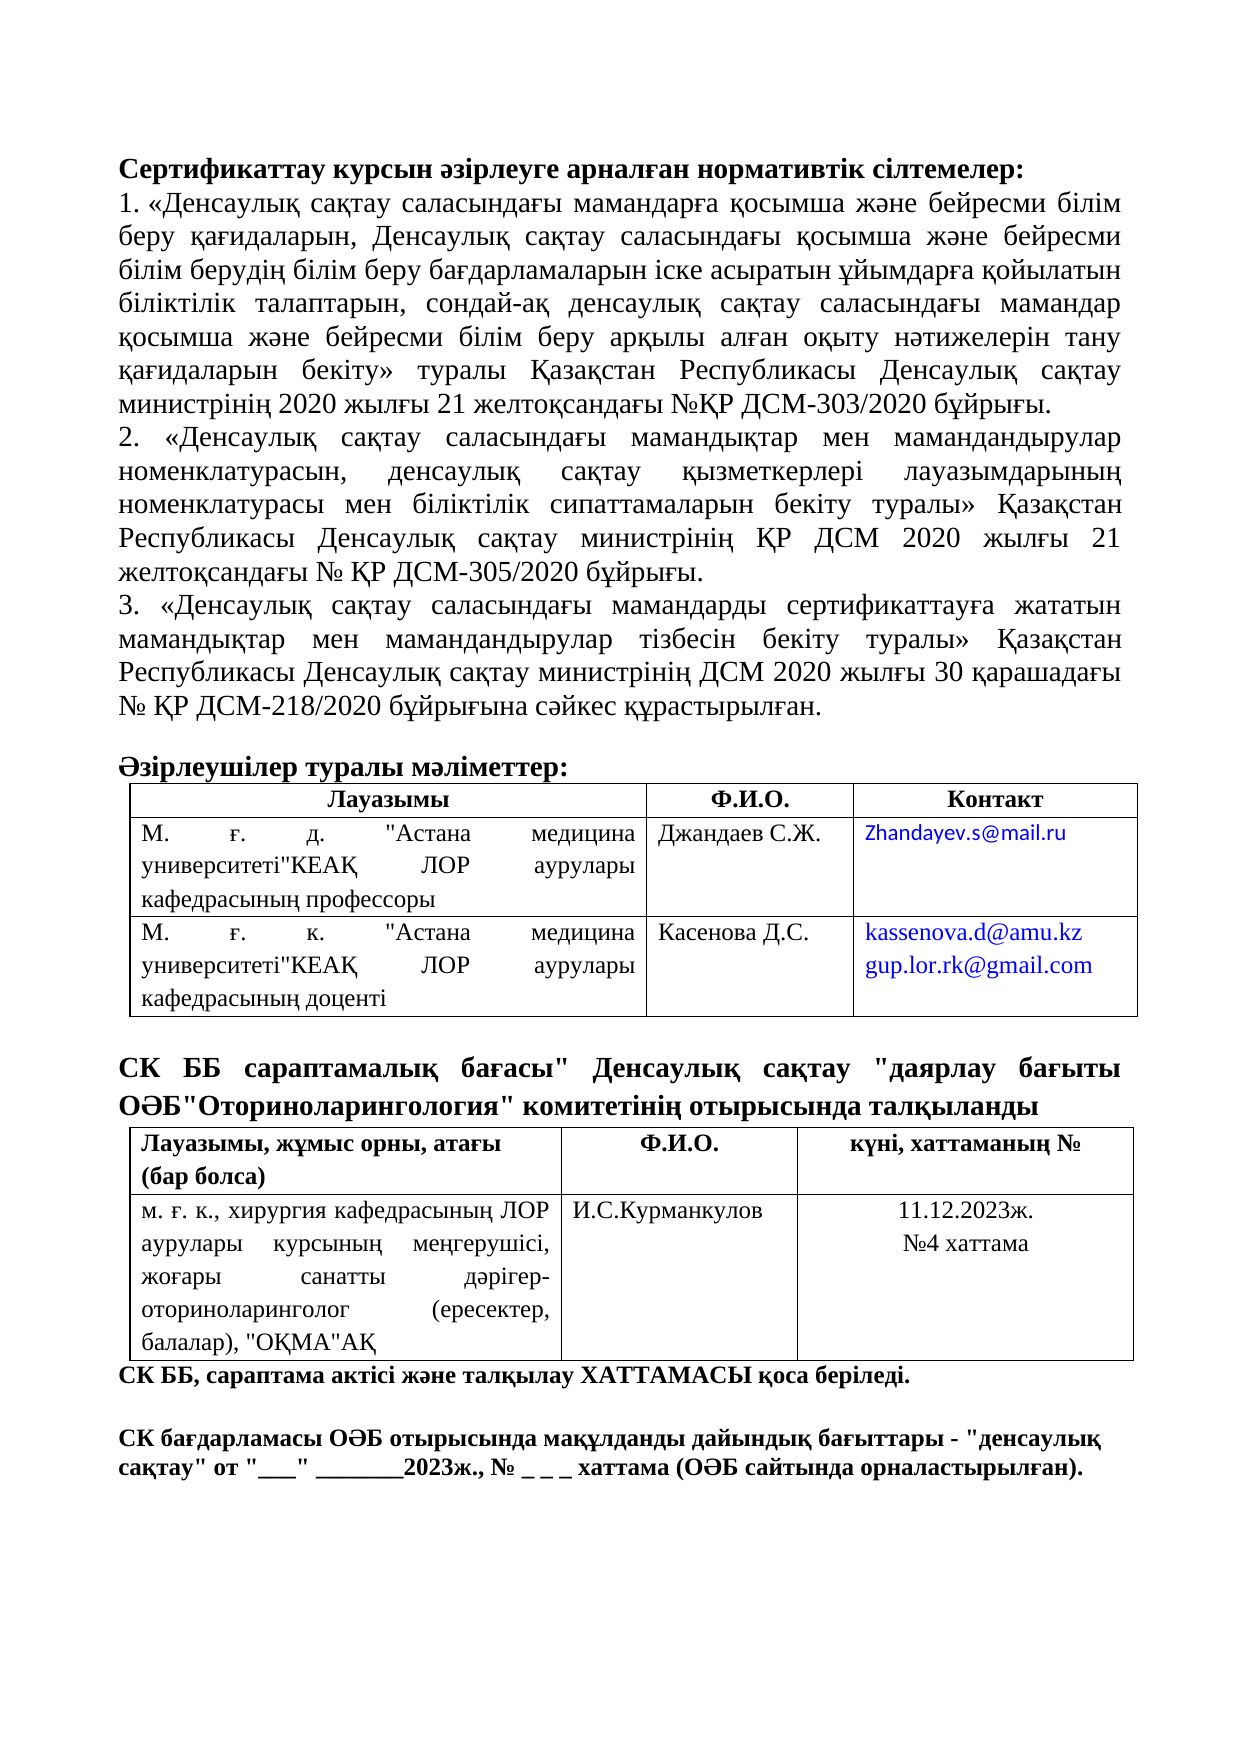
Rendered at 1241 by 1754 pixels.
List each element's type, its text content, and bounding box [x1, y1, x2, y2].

table_header Лауазымы [131, 784, 646, 817]
table_header күні, хаттаманың № [798, 1128, 1133, 1194]
table_cell kassenova.d@amu.kz gup.lor.rk@gmail.com [854, 917, 1137, 1016]
table_header Лауазымы, жұмыс орны, атағы (бар болса) [131, 1128, 561, 1194]
table_cell И.С.Курманкулов [562, 1195, 797, 1359]
table_header Ф.И.О. [647, 784, 853, 817]
table_cell Касенова Д.С. [647, 917, 853, 1016]
table_cell 11.12.2023ж. №4 хаттама [798, 1195, 1133, 1359]
table_header Ф.И.О. [562, 1128, 797, 1194]
table_cell м. ғ. к., хирургия кафедрасының ЛОР аурулары курсының меңгерушісі, жоғары санатты дәрігер-оториноларинголог (ересектер, балалар), "ОҚМА"АҚ [131, 1195, 561, 1359]
text Сертификаттау курсын әзірлеуге арналған нормативтік сілтемелер: [118, 151, 1122, 185]
table_cell Джандаев С.Ж. [647, 818, 853, 916]
text Әзірлеушілер туралы мәліметтер: [118, 749, 1122, 783]
text 2. «Денсаулық сақтау саласындағы мамандықтар мен мамандандырулар номенклатурасын, денсаулық сақтау қызметкерлері лауазымдарының номенклатурасы мен біліктілік сипаттамаларын бекіту туралы» Қазақстан Республикасы Денсаулық сақтау министрінің ҚР ДСМ 2020 жылғы 21 желтоқсандағы № ҚР ДСМ-305/2020 бұйрығы. [118, 419, 1122, 587]
text СК ББ сараптамалық бағасы" Денсаулық сақтау "даярлау бағыты ОӘБ"Оториноларингология" комитетінің отырысында талқыланды [118, 1050, 1122, 1122]
table_cell Zhandayev.s@mail.ru [854, 818, 1137, 916]
list «Денсаулық сақтау саласындағы мамандарға қосымша және бейресми білім беру қағидаларын, Денсаулық сақтау саласындағы қосымша және бейресми білім берудің білім беру бағдарламаларын іске асыратын ұйымдарға қойылатын біліктілік талаптарын, сондай-ақ денсаулық сақтау саласындағы мамандар қосымша және бейресми білім беру арқылы алған оқыту нәтижелерін тану қағидаларын бекіту» туралы Қазақстан Республикасы Денсаулық сақтау министрінің 2020 жылғы 21 желтоқсандағы №ҚР ДСМ-303/2020 бұйрығы. [118, 185, 1122, 419]
table_header Контакт [854, 784, 1137, 817]
text СК ББ, сараптама актісі және талқылау ХАТТАМАСЫ қоса беріледі. [118, 1361, 1122, 1389]
text 3. «Денсаулық сақтау саласындағы мамандарды сертификаттауға жататын мамандықтар мен мамандандырулар тізбесін бекіту туралы» Қазақстан Республикасы Денсаулық сақтау министрінің ДСМ 2020 жылғы 30 қарашадағы № ҚР ДСМ-218/2020 бұйрығына сәйкес құрастырылған. [118, 587, 1122, 721]
text СК бағдарламасы ОӘБ отырысында мақұлданды дайындық бағыттары - "денсаулық сақтау" от "___" _______2023ж., № _ _ _ хаттама (ОӘБ сайтында орналастырылған). [118, 1423, 1122, 1480]
table_cell М. ғ. д. "Астана медицина университеті"КЕАҚ ЛОР аурулары кафедрасының профессоры [131, 818, 646, 916]
table_cell М. ғ. к. "Астана медицина университеті"КЕАҚ ЛОР аурулары кафедрасының доценті [131, 917, 646, 1016]
